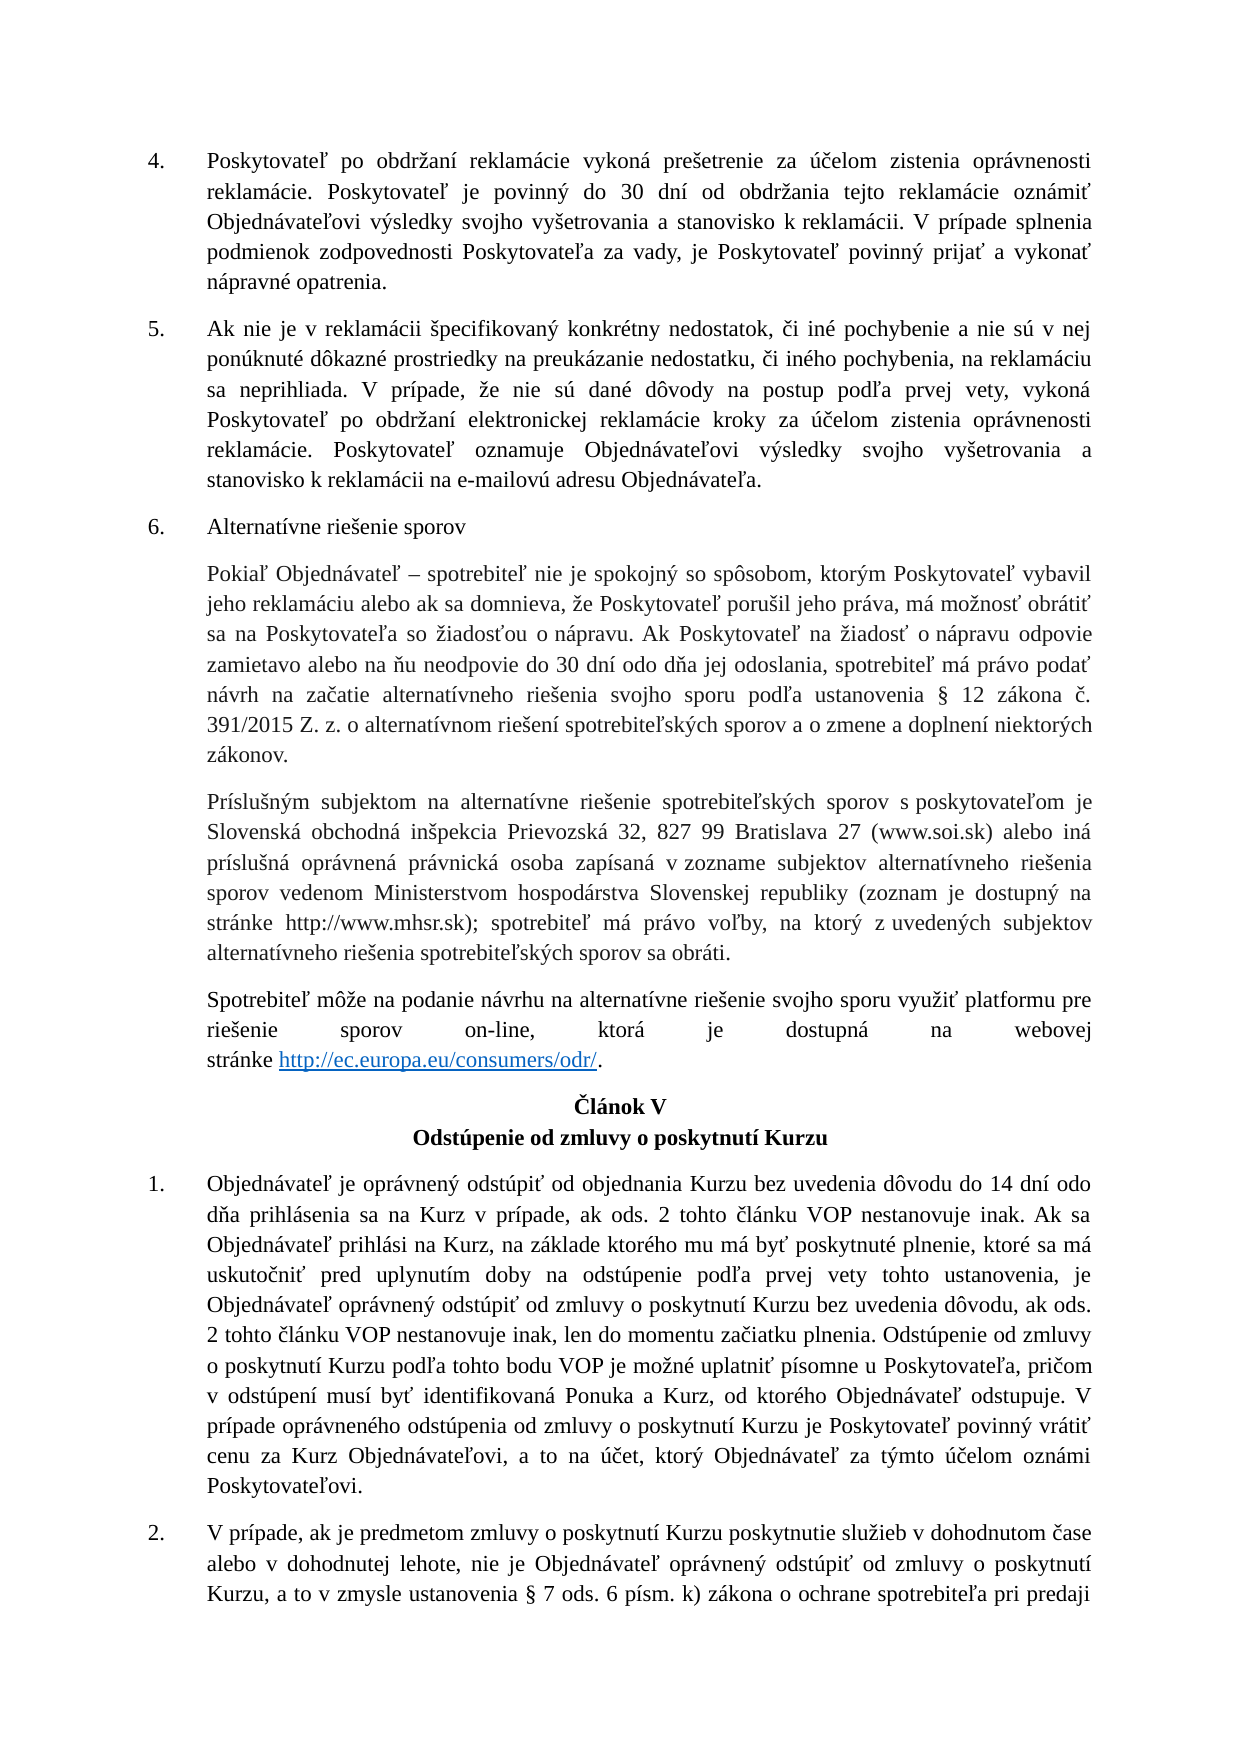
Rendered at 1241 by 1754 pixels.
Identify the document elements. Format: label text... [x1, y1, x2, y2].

text Príslušným subjektom na alternatívne riešenie spotrebiteľských sporov s poskytovateľom je Slovenská obchodná inšpekcia Prievozská 32, 827 99 Bratislava 27 (www.soi.sk) alebo iná príslušná oprávnená právnická osoba zapísaná v zozname subjektov alternatívneho riešenia sporov vedenom Ministerstvom hospodárstva Slovenskej republiky (zoznam je dostupný na stránke http://www.mhsr.sk); spotrebiteľ má právo voľby, na ktorý z uvedených subjektov alternatívneho riešenia spotrebiteľských sporov sa obráti. [207, 788, 1093, 966]
list Ak nie je v reklamácii špecifikovaný konkrétny nedostatok, či iné pochybenie a nie sú v nej ponúknuté dôkazné prostriedky na preukázanie nedostatku, či iného pochybenia, na reklamáciu sa neprihliada. V prípade, že nie sú dané dôvody na postup podľa prvej vety, vykoná Poskytovateľ po obdržaní elektronickej reklamácie kroky za účelom zistenia oprávnenosti reklamácie. Poskytovateľ oznamuje Objednávateľovi výsledky svojho vyšetrovania a stanovisko k reklamácii na e-mailovú adresu Objednávateľa. [148, 315, 1093, 493]
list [148, 1519, 1093, 1606]
text Spotrebiteľ môže na podanie návrhu na alternatívne riešenie svojho sporu využiť platformu pre riešenie sporov on-line, ktorá je dostupná na webovej stránke http://ec.europa.eu/consumers/odr/. [207, 986, 1093, 1073]
text Pokiaľ Objednávateľ – spotrebiteľ nie je spokojný so spôsobom, ktorým Poskytovateľ vybavil jeho reklamáciu alebo ak sa domnieva, že Poskytovateľ porušil jeho práva, má možnosť obrátiť sa na Poskytovateľa so žiadosťou o nápravu. Ak Poskytovateľ na žiadosť o nápravu odpovie zamietavo alebo na ňu neodpovie do 30 dní odo dňa jej odoslania, spotrebiteľ má právo podať návrh na začatie alternatívneho riešenia svojho sporu podľa ustanovenia § 12 zákona č. 391/2015 Z. z. o alternatívnom riešení spotrebiteľských sporov a o zmene a doplnení niektorých zákonov. [207, 560, 1093, 768]
list Poskytovateľ po obdržaní reklamácie vykoná prešetrenie za účelom zistenia oprávnenosti reklamácie. Poskytovateľ je povinný do 30 dní od obdržania tejto reklamácie oznámiť Objednávateľovi výsledky svojho vyšetrovania a stanovisko k reklamácii. V prípade splnenia podmienok zodpovednosti Poskytovateľa za vady, je Poskytovateľ povinný prijať a vykonať nápravné opatrenia. [148, 148, 1093, 295]
list Alternatívne riešenie sporov [148, 513, 1093, 539]
text Článok V Odstúpenie od zmluvy o poskytnutí Kurzu [148, 1093, 1093, 1150]
list Objednávateľ je oprávnený odstúpiť od objednania Kurzu bez uvedenia dôvodu do 14 dní odo dňa prihlásenia sa na Kurz v prípade, ak ods. 2 tohto článku VOP nestanovuje inak. Ak sa Objednávateľ prihlási na Kurz, na základe ktorého mu má byť poskytnuté plnenie, ktoré sa má uskutočniť pred uplynutím doby na odstúpenie podľa prvej vety tohto ustanovenia, je Objednávateľ oprávnený odstúpiť od zmluvy o poskytnutí Kurzu bez uvedenia dôvodu, ak ods. 2 tohto článku VOP nestanovuje inak, len do momentu začiatku plnenia. Odstúpenie od zmluvy o poskytnutí Kurzu podľa tohto bodu VOP je možné uplatniť písomne u Poskytovateľa, pričom v odstúpení musí byť identifikovaná Ponuka a Kurz, od ktorého Objednávateľ odstupuje. V prípade oprávneného odstúpenia od zmluvy o poskytnutí Kurzu je Poskytovateľ povinný vrátiť cenu za Kurz Objednávateľovi, a to na účet, ktorý Objednávateľ za týmto účelom oznámi Poskytovateľovi. [148, 1171, 1093, 1499]
